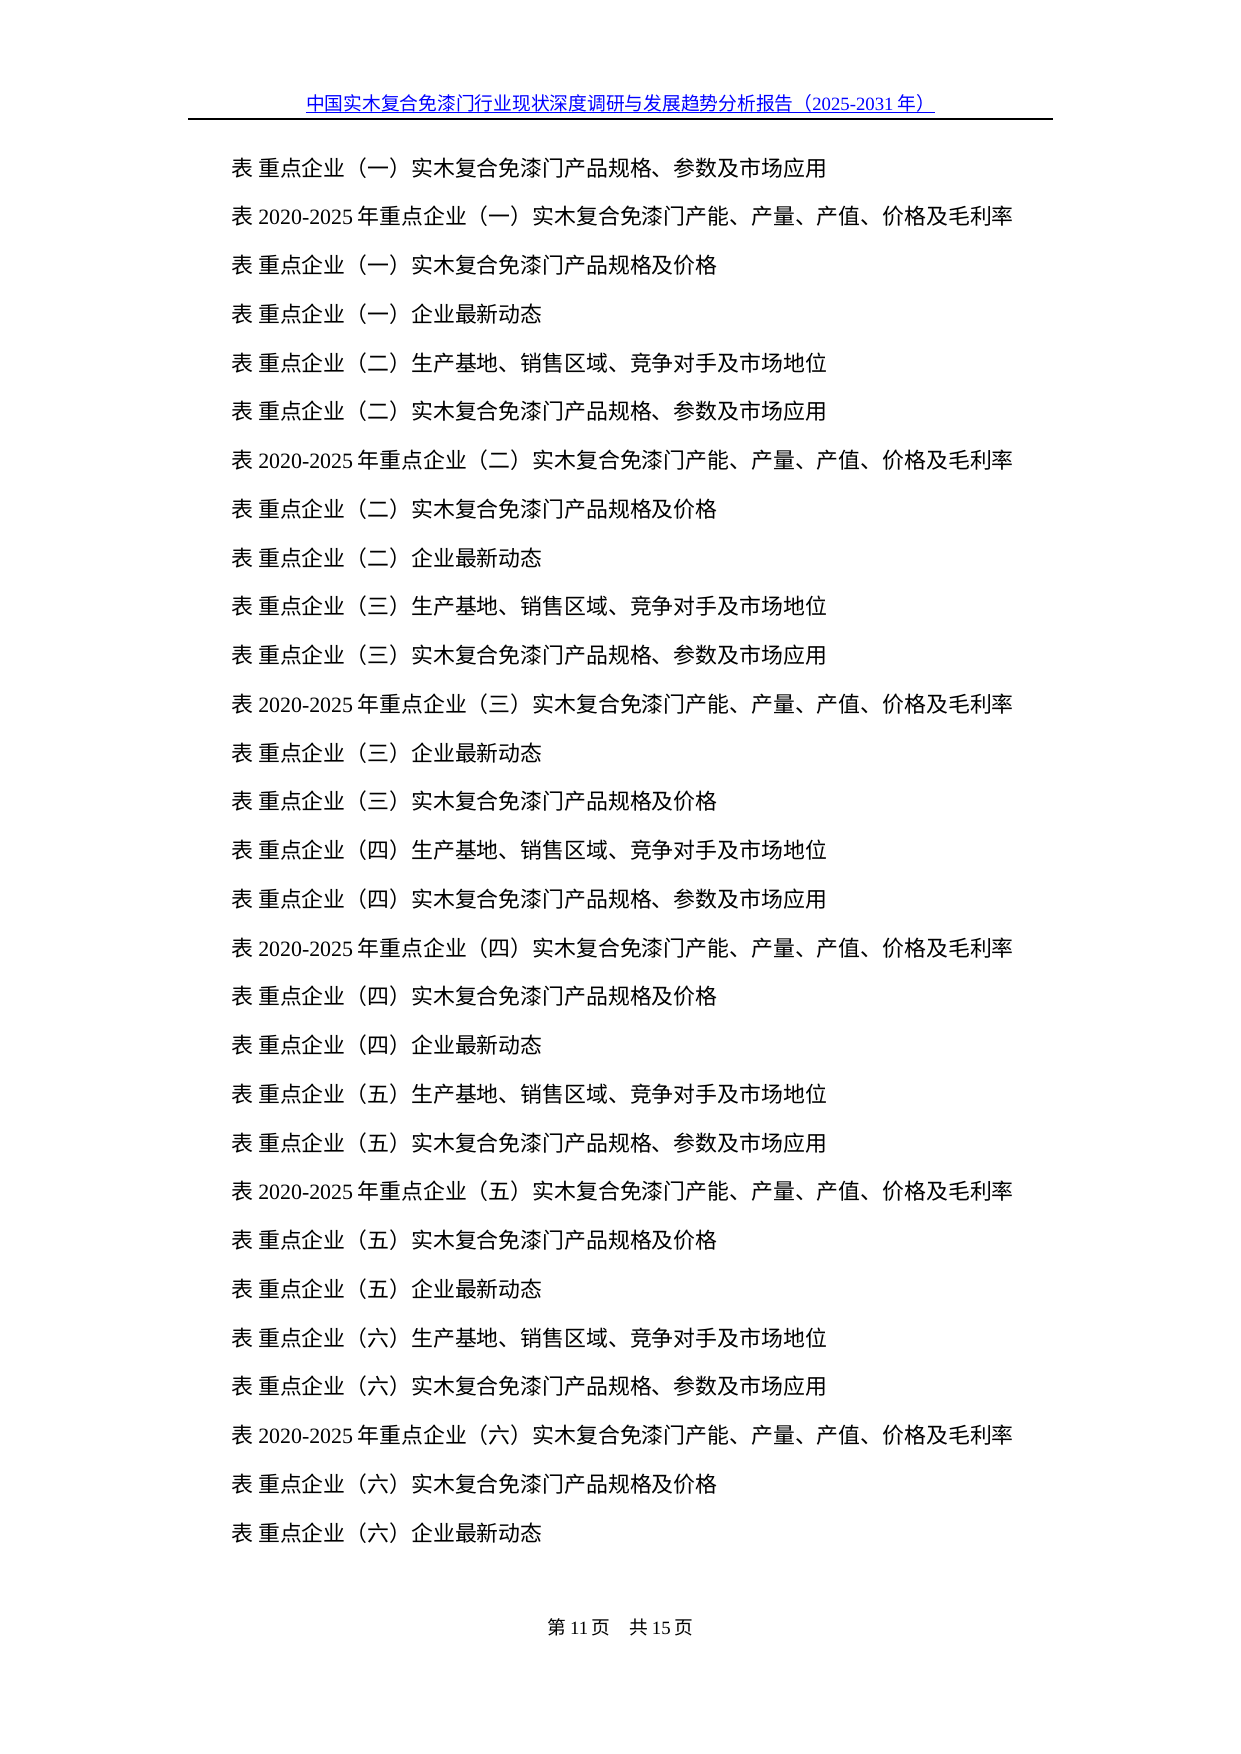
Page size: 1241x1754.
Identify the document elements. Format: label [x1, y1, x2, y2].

text [187, 150, 1053, 1548]
